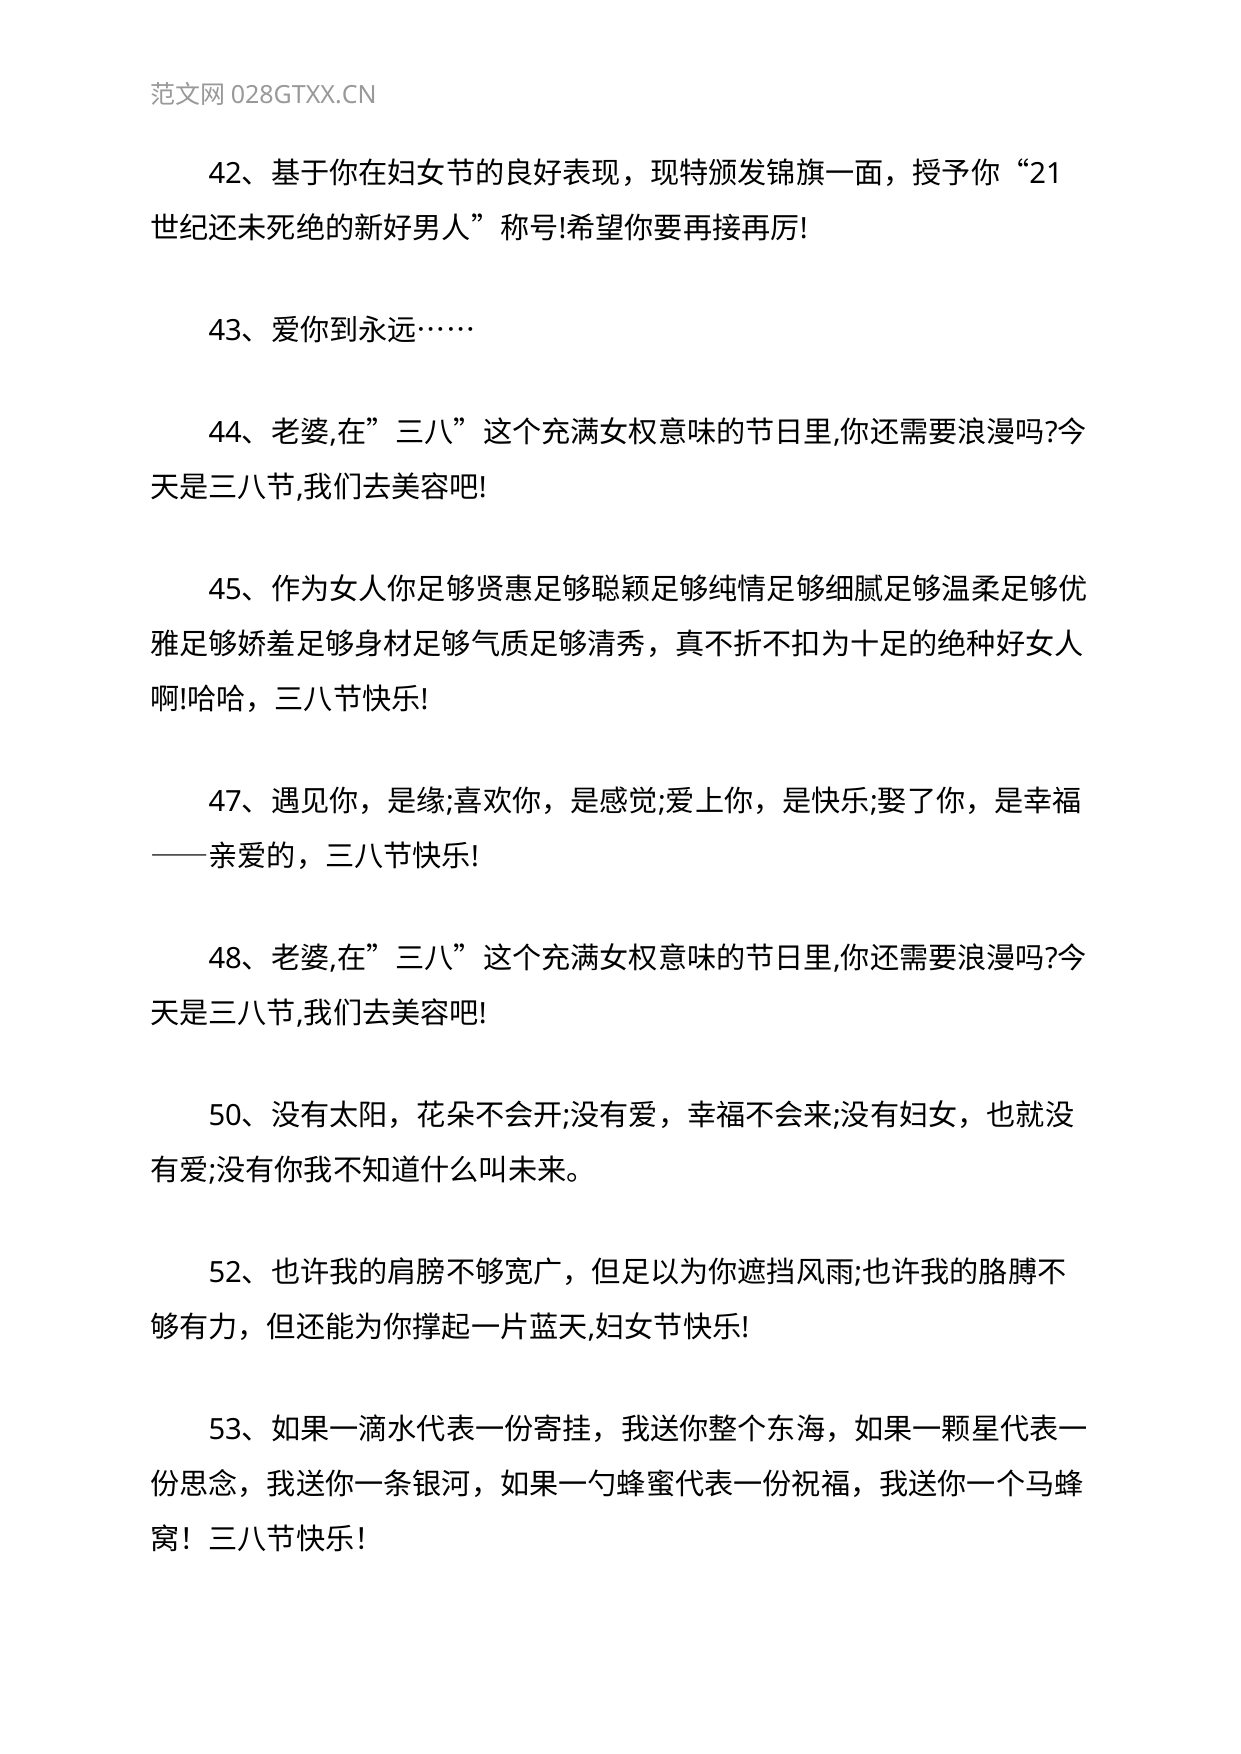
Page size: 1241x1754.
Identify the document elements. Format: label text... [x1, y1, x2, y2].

text 53、如果一滴水代表一份寄挂，我送你整个东海，如果一颗星代表一份思念，我送你一条银河，如果一勺蜂蜜代表一份祝福，我送你一个马蜂窝！三八节快乐！ [150, 1406, 1090, 1558]
text 48、老婆,在”三八”这个充满女权意味的节日里,你还需要浪漫吗?今天是三八节,我们去美容吧! [150, 935, 1090, 1032]
text 47、遇见你，是缘;喜欢你，是感觉;爱上你，是快乐;娶了你，是幸福——亲爱的，三八节快乐! [150, 778, 1090, 875]
text 52、也许我的肩膀不够宽广，但足以为你遮挡风雨;也许我的胳膊不够有力，但还能为你撑起一片蓝天,妇女节快乐! [150, 1249, 1090, 1346]
text 43、爱你到永远…… [150, 307, 1090, 349]
text 42、基于你在妇女节的良好表现，现特颁发锦旗一面，授予你“21世纪还未死绝的新好男人”称号!希望你要再接再厉! [150, 150, 1090, 247]
text 45、作为女人你足够贤惠足够聪颖足够纯情足够细腻足够温柔足够优雅足够娇羞足够身材足够气质足够清秀，真不折不扣为十足的绝种好女人啊!哈哈，三八节快乐! [150, 566, 1090, 718]
text 50、没有太阳，花朵不会开;没有爱，幸福不会来;没有妇女，也就没有爱;没有你我不知道什么叫未来。 [150, 1092, 1090, 1189]
text 44、老婆,在”三八”这个充满女权意味的节日里,你还需要浪漫吗?今天是三八节,我们去美容吧! [150, 409, 1090, 506]
